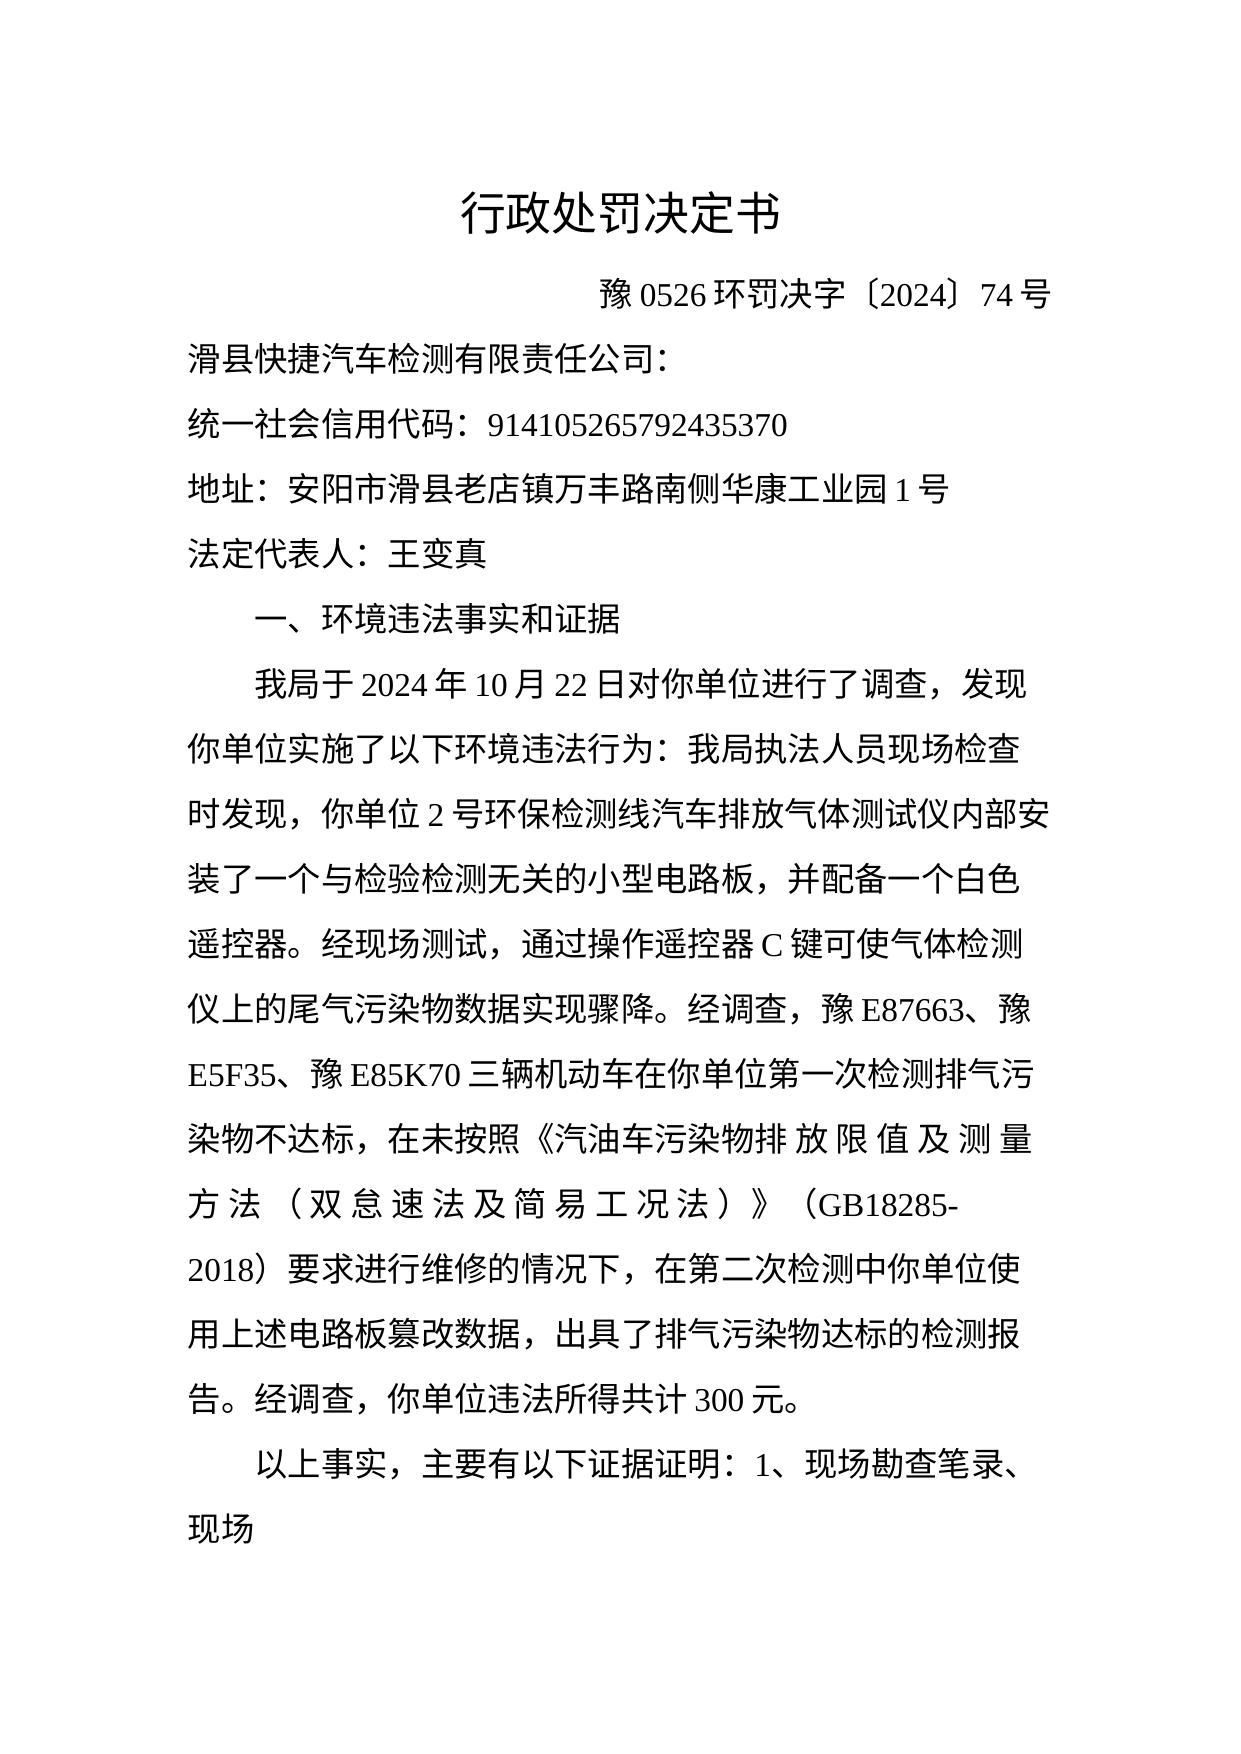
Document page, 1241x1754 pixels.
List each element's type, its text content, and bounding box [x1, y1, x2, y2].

text 地址：安阳市滑县老店镇万丰路南侧华康工业园1号 [187, 454, 1053, 519]
text 统一社会信用代码：914105265792435370 [187, 389, 1053, 454]
text 滑县快捷汽车检测有限责任公司： [187, 324, 1053, 389]
text 行政处罚决定书 [187, 162, 1053, 259]
text 豫0526环罚决字〔2024〕74号 [187, 259, 1053, 324]
text 一、环境违法事实和证据 [187, 584, 1053, 649]
text 以上事实，主要有以下证据证明：1、现场勘查笔录、现场 [187, 1429, 1053, 1559]
text 我局于2024年10月22日对你单位进行了调查，发现你单位实施了以下环境违法行为：我局执法人员现场检查时发现，你单位2号环保检测线汽车排放气体测试仪内部安装了一个与检验检测无关的小型电路板，并配备一个白色遥控器。经现场测试，通过操作遥控器C键可使气体检测仪上的尾气污染物数据实现骤降。经调查，豫E87663、豫E5F35、豫E85K70三辆机动车在你单位第一次检测排气污染物不达标，在未按照《汽油车污染物排 放 限 值 及 测 量 方 法 （ 双 怠 速 法 及 简 易 工 况 法 ）》（GB18285-2018）要求进行维修的情况下，在第二次检测中你单位使用上述电路板篡改数据，出具了排气污染物达标的检测报告。经调查，你单位违法所得共计300元。 [187, 649, 1053, 1429]
text 法定代表人：王变真 [187, 519, 1053, 584]
